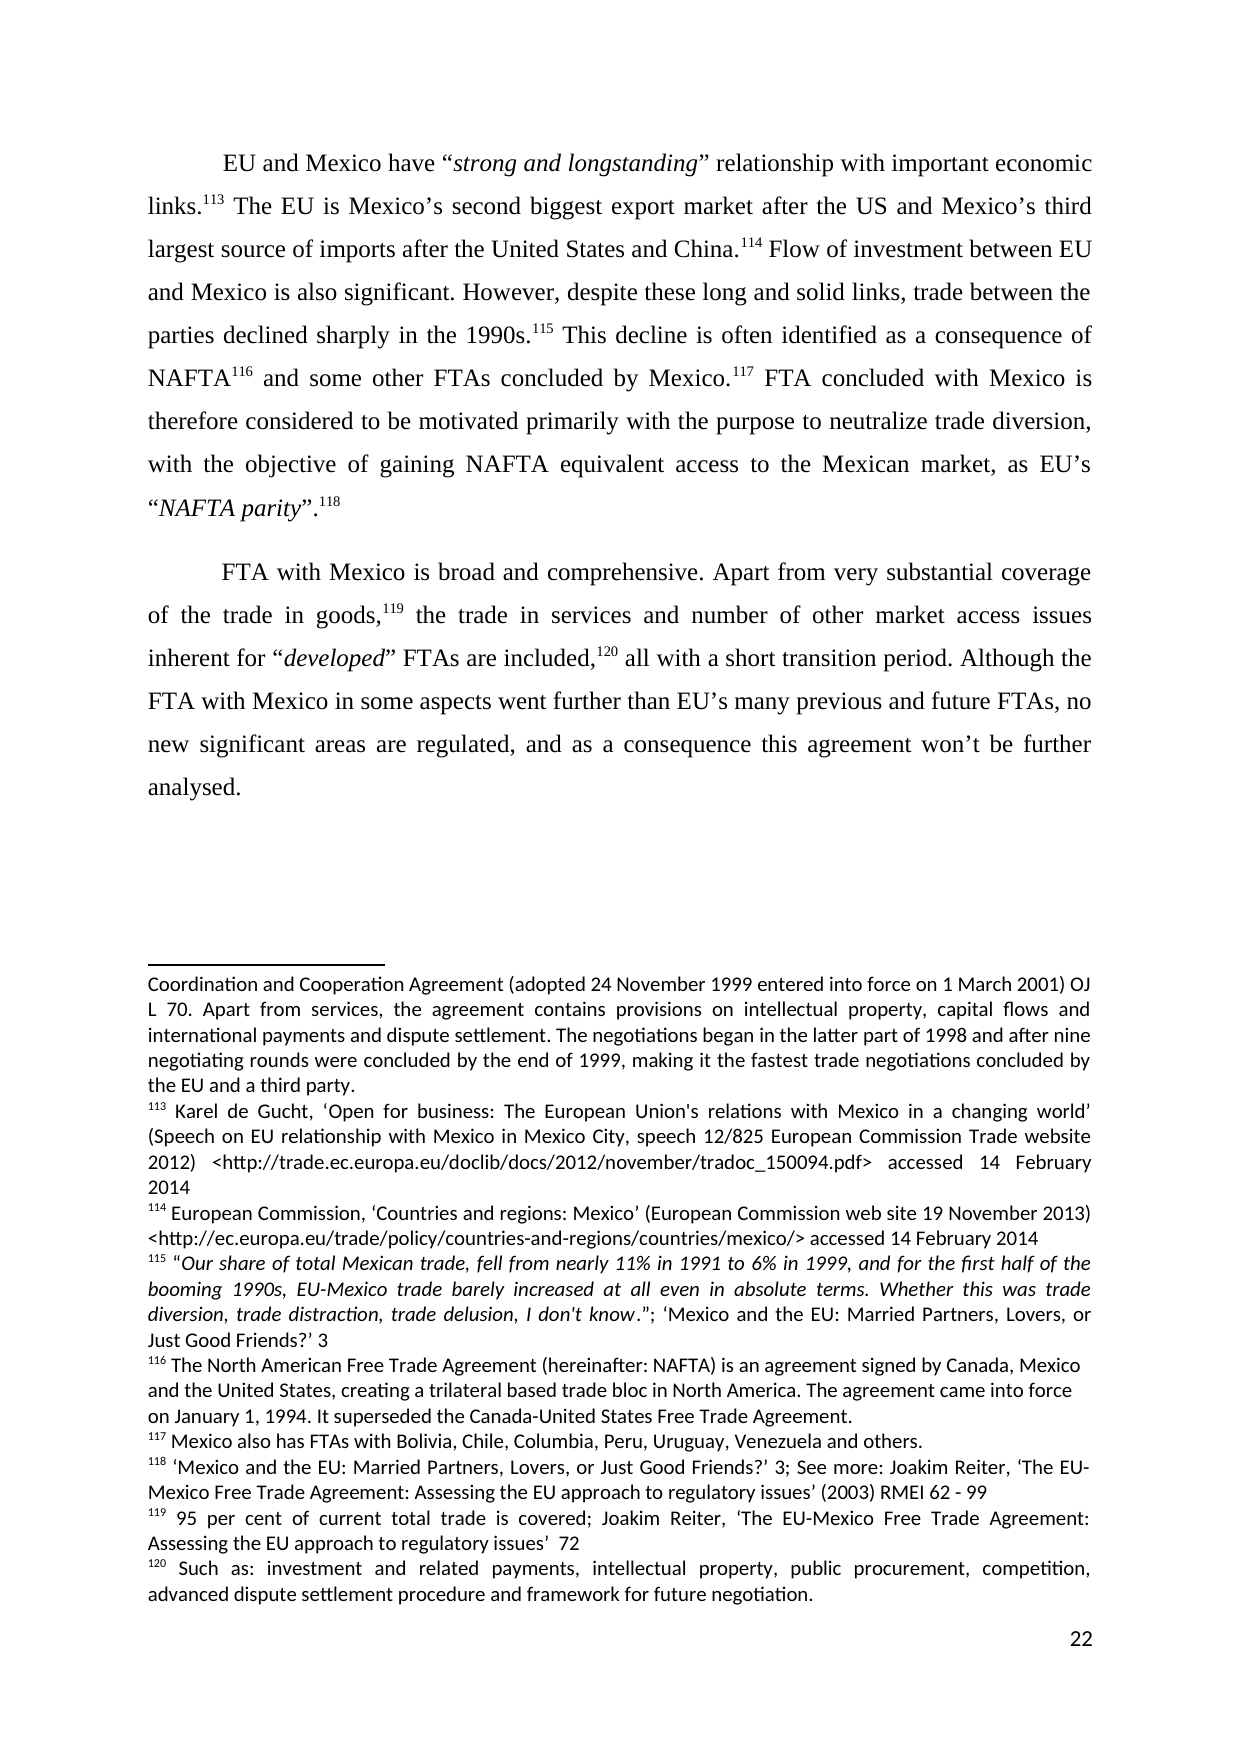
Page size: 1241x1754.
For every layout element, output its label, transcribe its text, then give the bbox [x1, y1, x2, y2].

text FTA with Mexico is broad and comprehensive. Apart from very substantial coverage of the trade in goods, the trade in services and number of other market access issues inherent for “developed” FTAs are included, all with a short transition period. Although the FTA with Mexico in some aspects went further than EU’s many previous and future FTAs, no new significant areas are regulated, and as a consequence this agreement won’t be further analysed. [148, 557, 1093, 801]
text EU and Mexico have “strong and longstanding” relationship with important economic links. The EU is Mexico’s second biggest export market after the US and Mexico’s third largest source of imports after the United States and China. Flow of investment between EU and Mexico is also significant. However, despite these long and solid links, trade between the parties declined sharply in the 1990s. This decline is often identified as a consequence of NAFTA and some other FTAs concluded by Mexico. FTA concluded with Mexico is therefore considered to be motivated primarily with the purpose to neutralize trade diversion, with the objective of gaining NAFTA equivalent access to the Mexican market, as EU’s “NAFTA parity”. [148, 148, 1093, 521]
